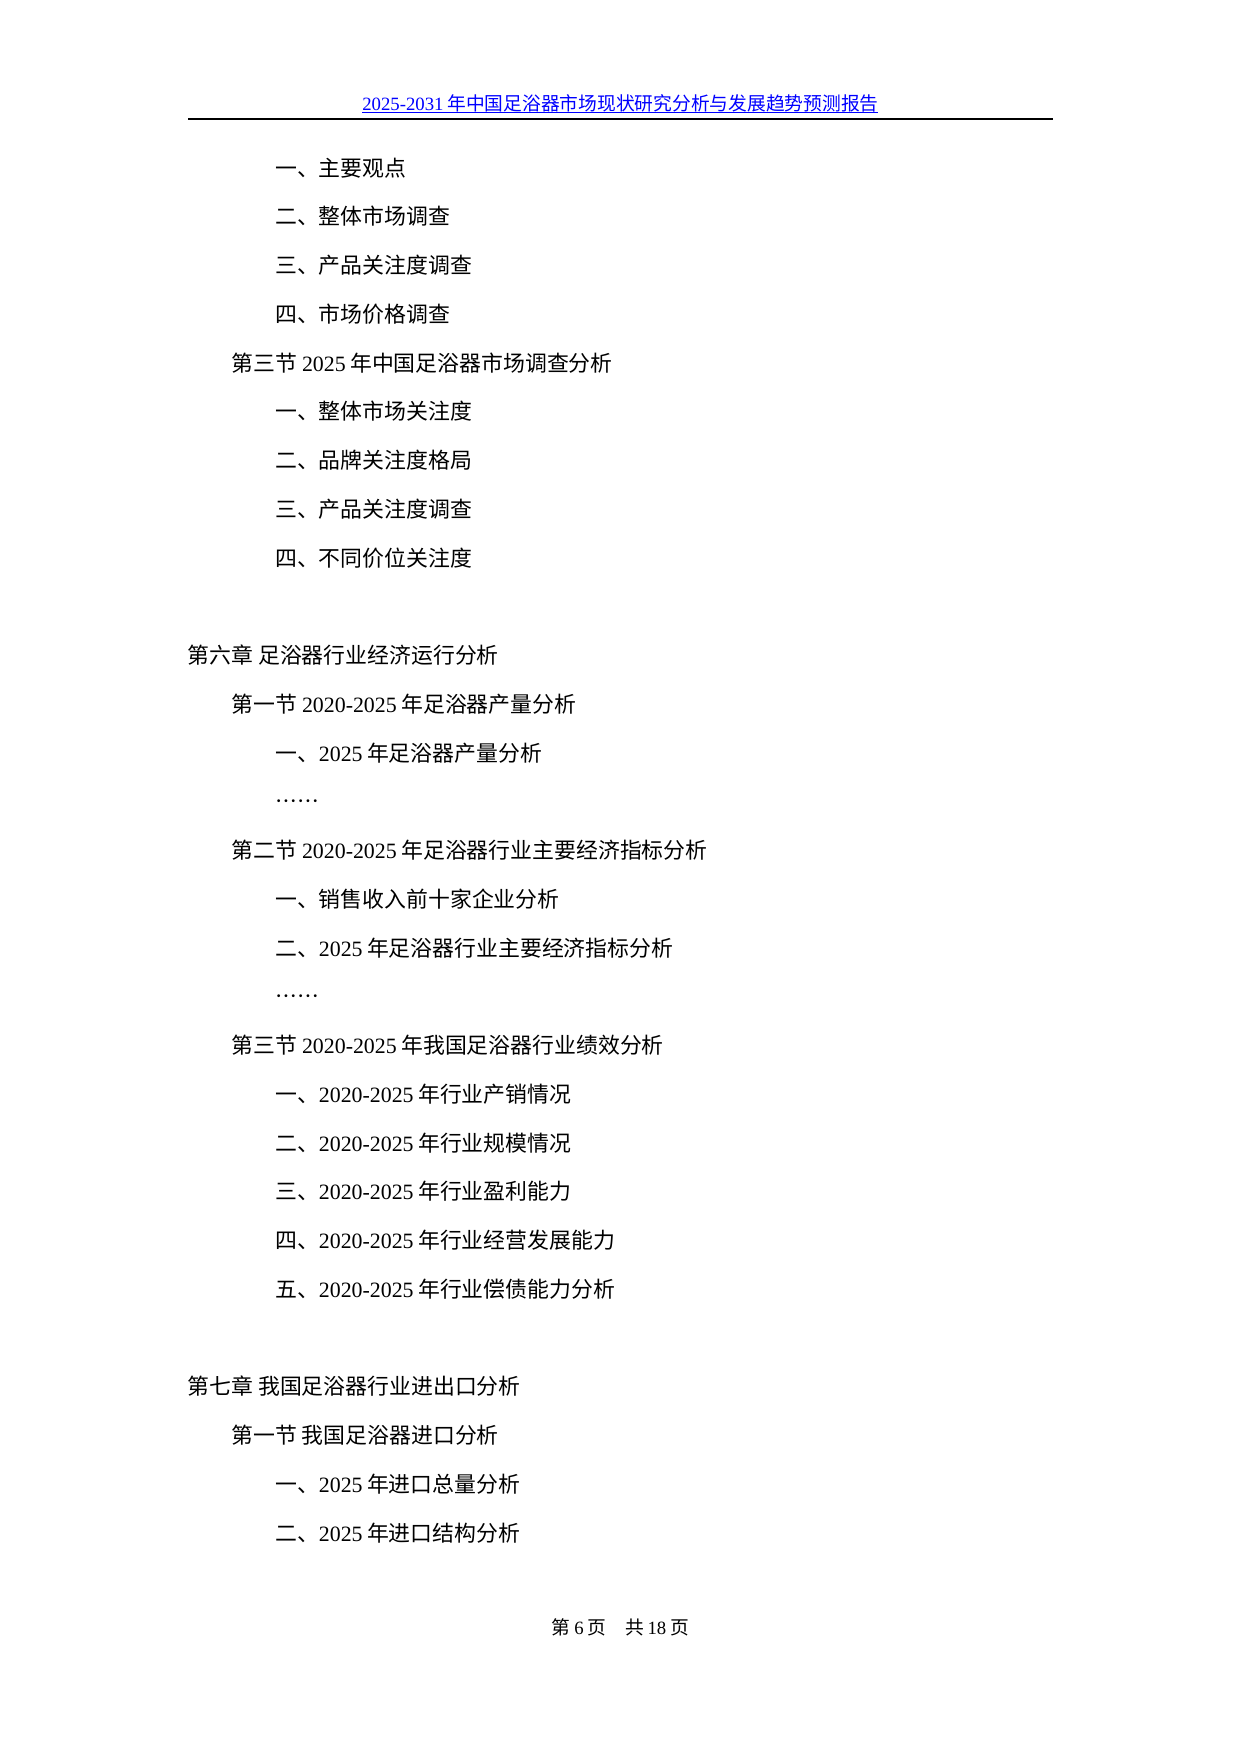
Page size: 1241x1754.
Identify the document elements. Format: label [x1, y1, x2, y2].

text [187, 150, 1053, 1548]
